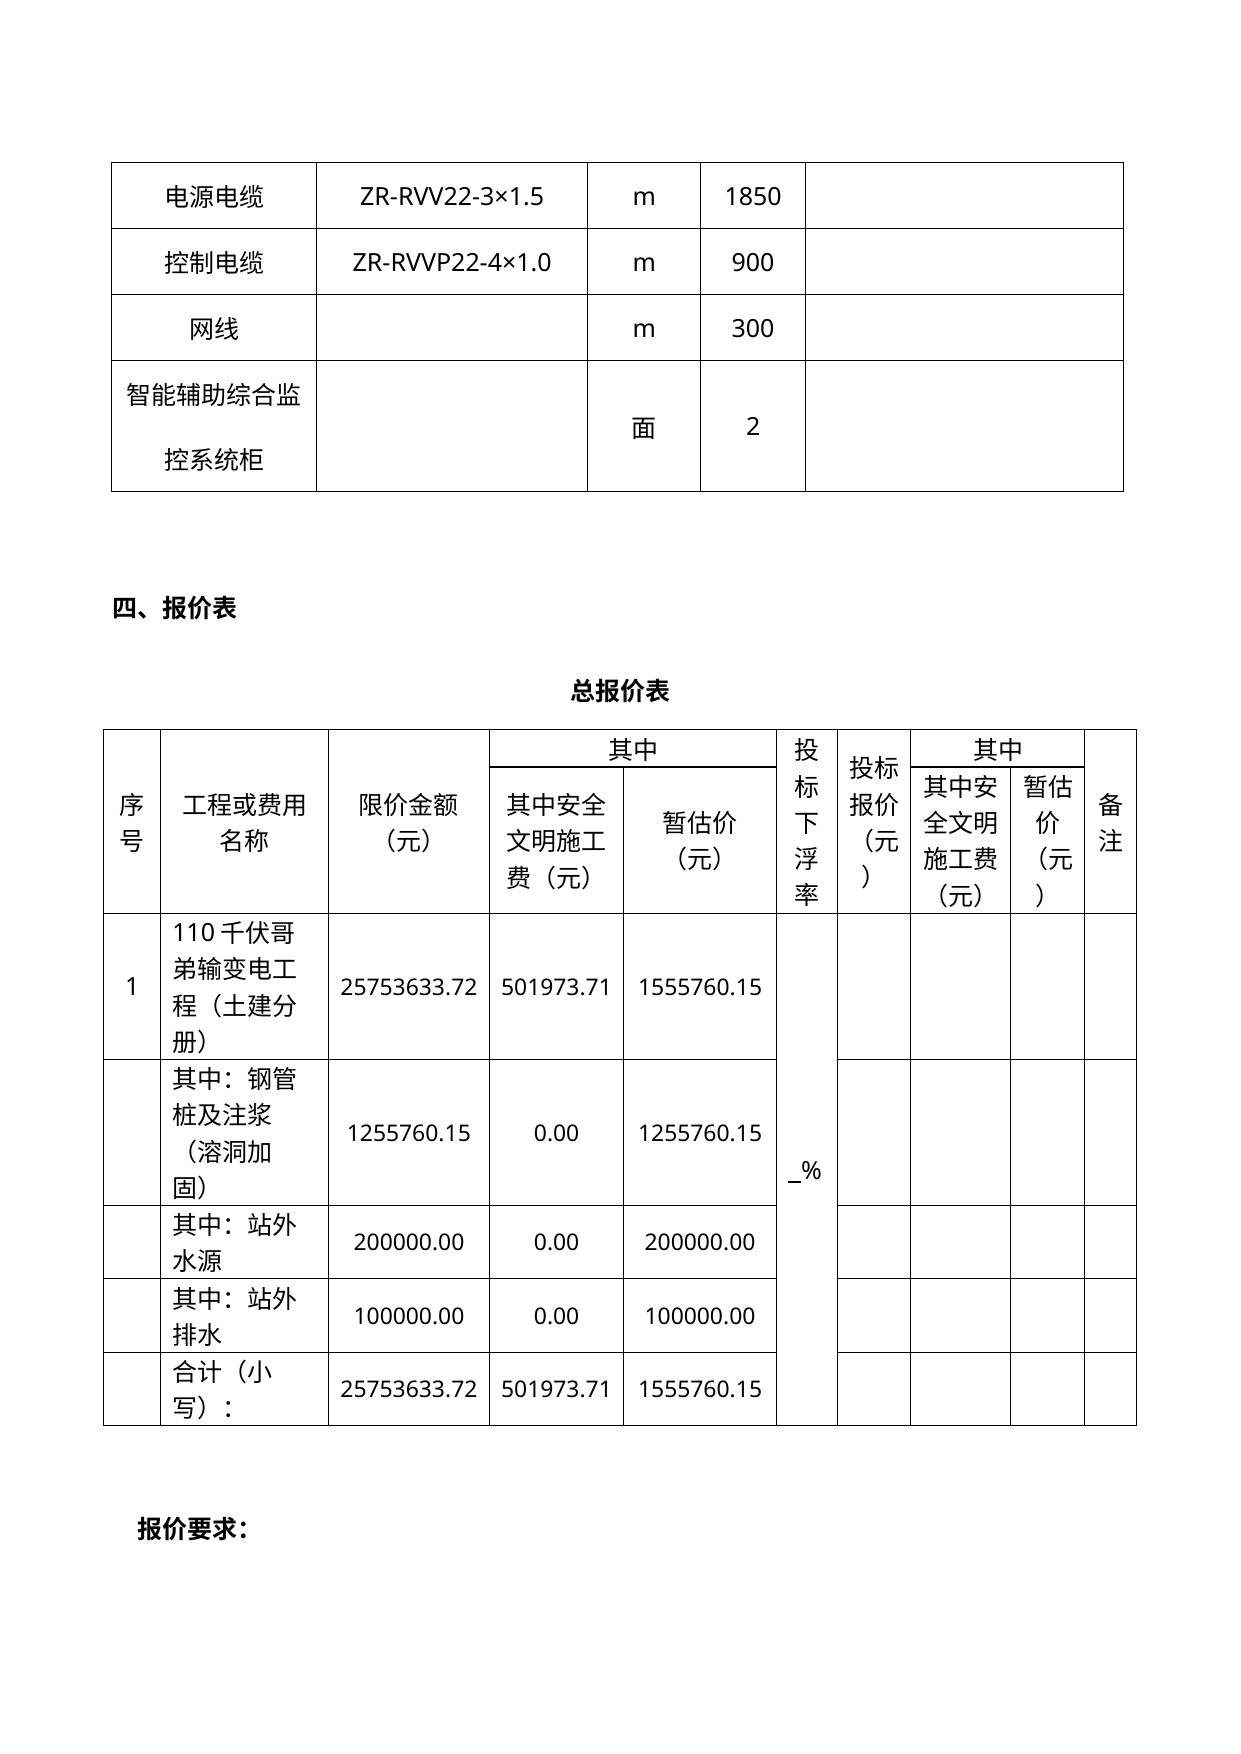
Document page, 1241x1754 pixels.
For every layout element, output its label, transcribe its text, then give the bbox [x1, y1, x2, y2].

table_cell [1085, 1353, 1136, 1425]
table_cell [911, 1060, 1010, 1204]
table_cell 网线 [112, 295, 316, 360]
table_cell m [588, 229, 700, 294]
table_cell [806, 163, 1123, 228]
table_cell 智能辅助综合监控系统柜 [112, 361, 316, 491]
table_cell [1011, 1206, 1084, 1278]
table_cell [1085, 914, 1136, 1058]
table_header 备 注 [1085, 730, 1136, 912]
table_cell 1555760.15 [624, 914, 776, 1058]
table_cell 200000.00 [624, 1206, 776, 1278]
table_cell [317, 295, 587, 360]
table_cell 100000.00 [624, 1279, 776, 1352]
table_cell 其中：站外排水 [161, 1279, 328, 1352]
table_cell [1011, 1353, 1084, 1425]
table_cell 501973.71 [490, 914, 623, 1058]
table_cell 1255760.15 [329, 1060, 489, 1204]
table_cell [1085, 1060, 1136, 1204]
table_cell 1255760.15 [624, 1060, 776, 1204]
table_cell 1850 [701, 163, 805, 228]
text 报价要求： [112, 1426, 1128, 1560]
table_cell [806, 295, 1123, 360]
table_cell [1011, 914, 1084, 1058]
table_cell 其中安全文明施工费（元） [490, 768, 623, 912]
table_header 其中 [490, 730, 776, 766]
table_header 限价金额（元） [329, 730, 489, 912]
table_cell 其中安全文明施工费（元） [911, 768, 1010, 912]
table_cell [1011, 1279, 1084, 1352]
table_cell [911, 1279, 1010, 1352]
table_cell [806, 229, 1123, 294]
table_cell 1555760.15 [624, 1353, 776, 1425]
table_cell 1 [104, 914, 160, 1058]
table_cell 暂估价（元） [624, 768, 776, 912]
table_cell 0.00 [490, 1206, 623, 1278]
table_cell [806, 361, 1123, 491]
table_cell [104, 1353, 160, 1425]
table_cell 控制电缆 [112, 229, 316, 294]
table_cell [911, 1206, 1010, 1278]
table_cell [317, 361, 587, 491]
table_header 序号 [104, 730, 160, 912]
table_cell [1011, 1060, 1084, 1204]
table_cell 501973.71 [490, 1353, 623, 1425]
table_cell 其中：钢管桩及注浆（溶洞加固） [161, 1060, 328, 1204]
table_cell % [777, 914, 837, 1425]
table_cell 2 [701, 361, 805, 491]
table_cell [911, 1353, 1010, 1425]
table_cell [838, 1206, 910, 1278]
table_header 投标报价（元） [838, 730, 910, 912]
table_cell 面 [588, 361, 700, 491]
table_header 工程或费用名称 [161, 730, 328, 912]
table_cell [1085, 1206, 1136, 1278]
table_cell 合计（小写）： [161, 1353, 328, 1425]
table_cell ZR-RVVP22-4×1.0 [317, 229, 587, 294]
table_cell [838, 1353, 910, 1425]
table_cell [838, 914, 910, 1058]
subtitle 四、报价表 [112, 574, 1128, 639]
table_cell [104, 1279, 160, 1352]
table_cell ZR-RVV22-3×1.5 [317, 163, 587, 228]
table_cell 其中：站外水源 [161, 1206, 328, 1278]
table_cell [104, 1206, 160, 1278]
table_header 其中 [911, 730, 1084, 766]
table_cell 暂估价（元） [1011, 768, 1084, 912]
table_cell 25753633.72 [329, 1353, 489, 1425]
table_cell 0.00 [490, 1060, 623, 1204]
table_cell [1085, 1279, 1136, 1352]
list 总报价表 [112, 657, 1128, 722]
table_cell 300 [701, 295, 805, 360]
table_cell [104, 1060, 160, 1204]
table_cell 200000.00 [329, 1206, 489, 1278]
table_header 投标下浮率 [777, 730, 837, 912]
table_cell m [588, 295, 700, 360]
table_cell 900 [701, 229, 805, 294]
table_cell [838, 1279, 910, 1352]
table_cell m [588, 163, 700, 228]
table_cell 0.00 [490, 1279, 623, 1352]
table_cell [838, 1060, 910, 1204]
table_cell 110千伏哥弟输变电工程（土建分册） [161, 914, 328, 1058]
table_cell 25753633.72 [329, 914, 489, 1058]
table_cell 电源电缆 [112, 163, 316, 228]
table_cell [911, 914, 1010, 1058]
table_cell 100000.00 [329, 1279, 489, 1352]
